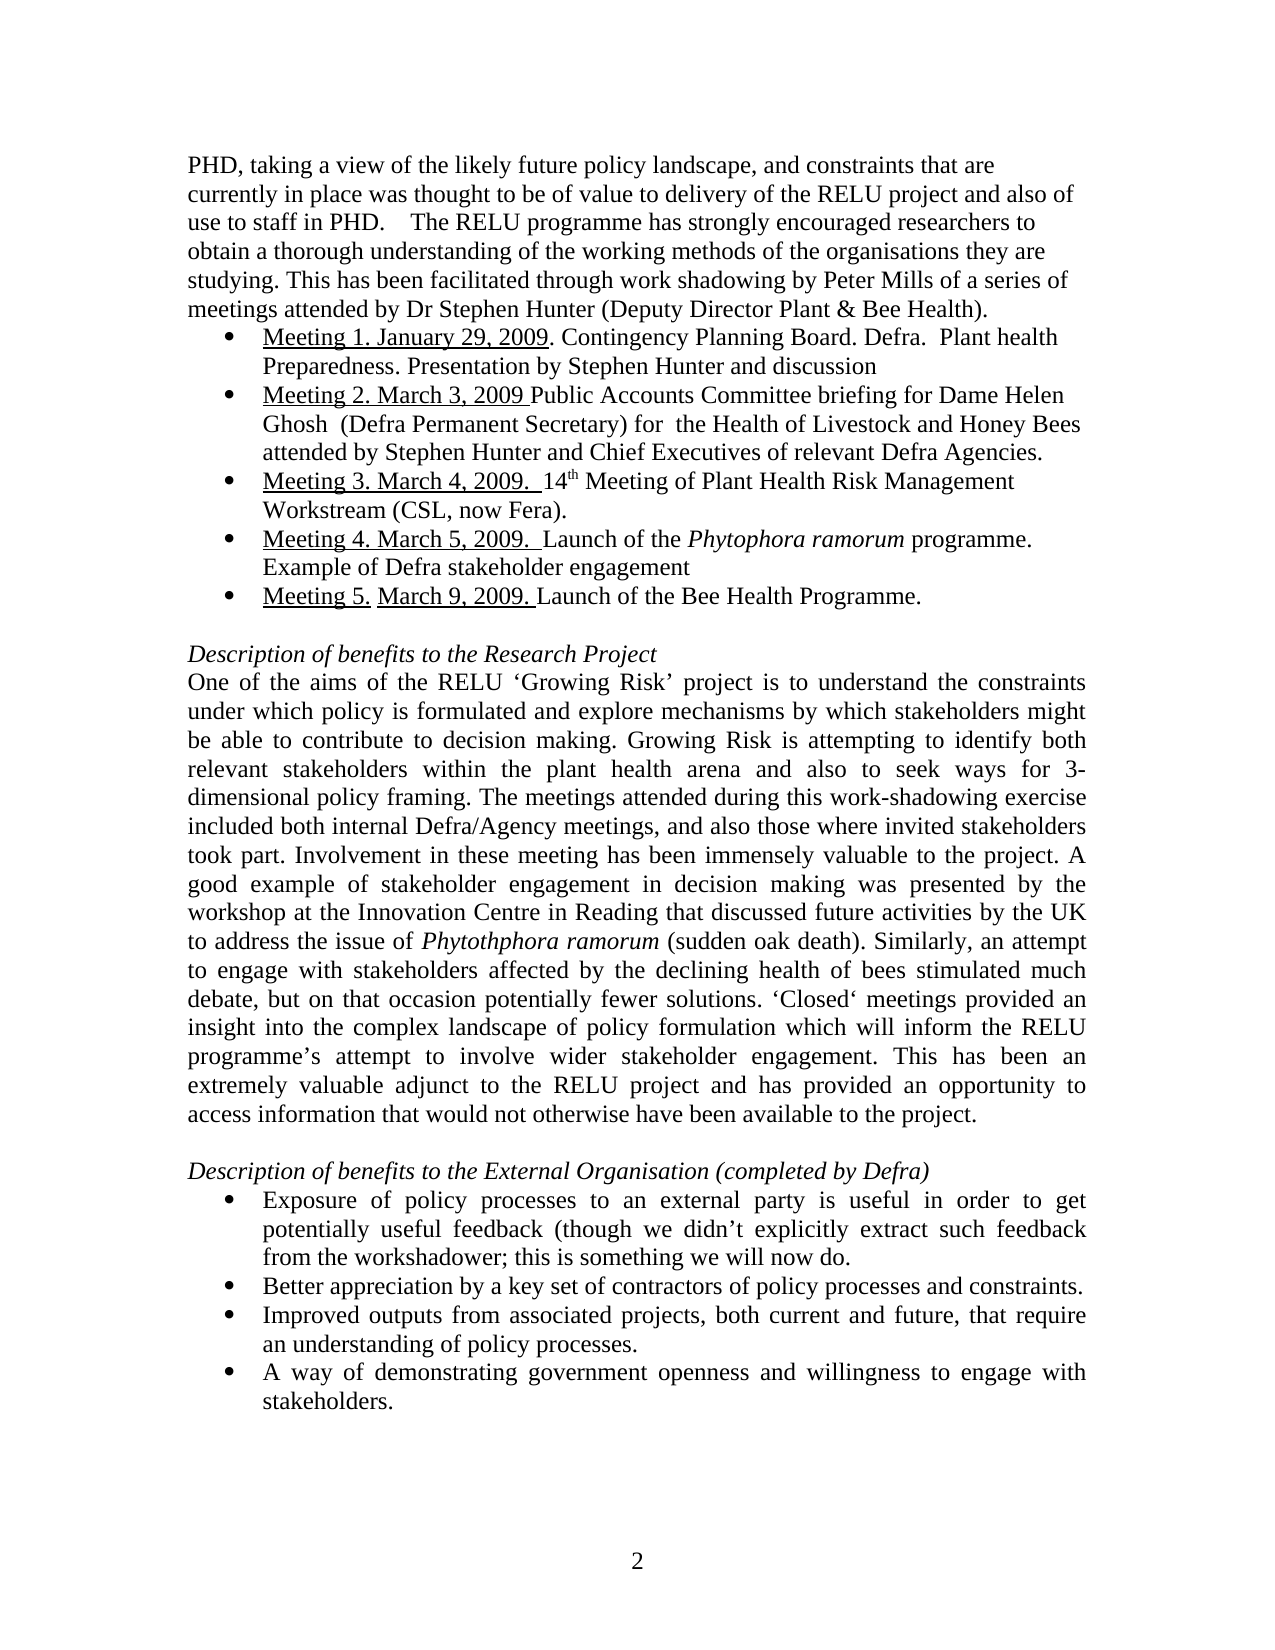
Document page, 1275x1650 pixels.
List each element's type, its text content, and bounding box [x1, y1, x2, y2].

list Meeting 5. March 9, 2009. Launch of the Bee Health Programme. [225, 581, 1087, 610]
list Meeting 1. January 29, 2009. Contingency Planning Board. Defra. Plant health Preparedness. Presentation by Stephen Hunter and discussion [225, 322, 1087, 380]
list Meeting 4. March 5, 2009. Launch of the Phytophora ramorum programme. Example of Defra stakeholder engagement [225, 524, 1087, 581]
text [187, 150, 1087, 322]
list A way of demonstrating government openness and willingness to engage with stakeholders. [225, 1357, 1087, 1415]
text One of the aims of the RELU ‘Growing Risk’ project is to understand the constraints under which policy is formulated and explore mechanisms by which stakeholders might be able to contribute to decision making. Growing Risk is attempting to identify both relevant stakeholders within the plant health arena and also to seek ways for 3-dimensional policy framing. The meetings attended during this work-shadowing exercise included both internal Defra/Agency meetings, and also those where invited stakeholders took part. Involvement in these meeting has been immensely valuable to the project. A good example of stakeholder engagement in decision making was presented by the workshop at the Innovation Centre in Reading that discussed future activities by the UK to address the issue of Phytothphora ramorum (sudden oak death). Similarly, an attempt to engage with stakeholders affected by the declining health of bees stimulated much debate, but on that occasion potentially fewer solutions. ‘Closed‘ meetings provided an insight into the complex landscape of policy formulation which will inform the RELU programme’s attempt to involve wider stakeholder engagement. This has been an extremely valuable adjunct to the RELU project and has provided an opportunity to access information that would not otherwise have been available to the project. [187, 667, 1087, 1127]
list Meeting 3. March 4, 2009. 14th Meeting of Plant Health Risk Management Workstream (CSL, now Fera). [225, 466, 1087, 524]
text Description of benefits to the External Organisation (completed by Defra) [187, 1156, 1087, 1185]
list Better appreciation by a key set of contractors of policy processes and constraints. [225, 1271, 1087, 1300]
list Improved outputs from associated projects, both current and future, that require an understanding of policy processes. [225, 1300, 1087, 1357]
list Exposure of policy processes to an external party is useful in order to get potentially useful feedback (though we didn’t explicitly extract such feedback from the workshadower; this is something we will now do. [225, 1185, 1087, 1271]
text Description of benefits to the Research Project [187, 639, 1087, 667]
list Meeting 2. March 3, 2009 Public Accounts Committee briefing for Dame Helen Ghosh (Defra Permanent Secretary) for the Health of Livestock and Honey Bees attended by Stephen Hunter and Chief Executives of relevant Defra Agencies. [225, 380, 1087, 466]
